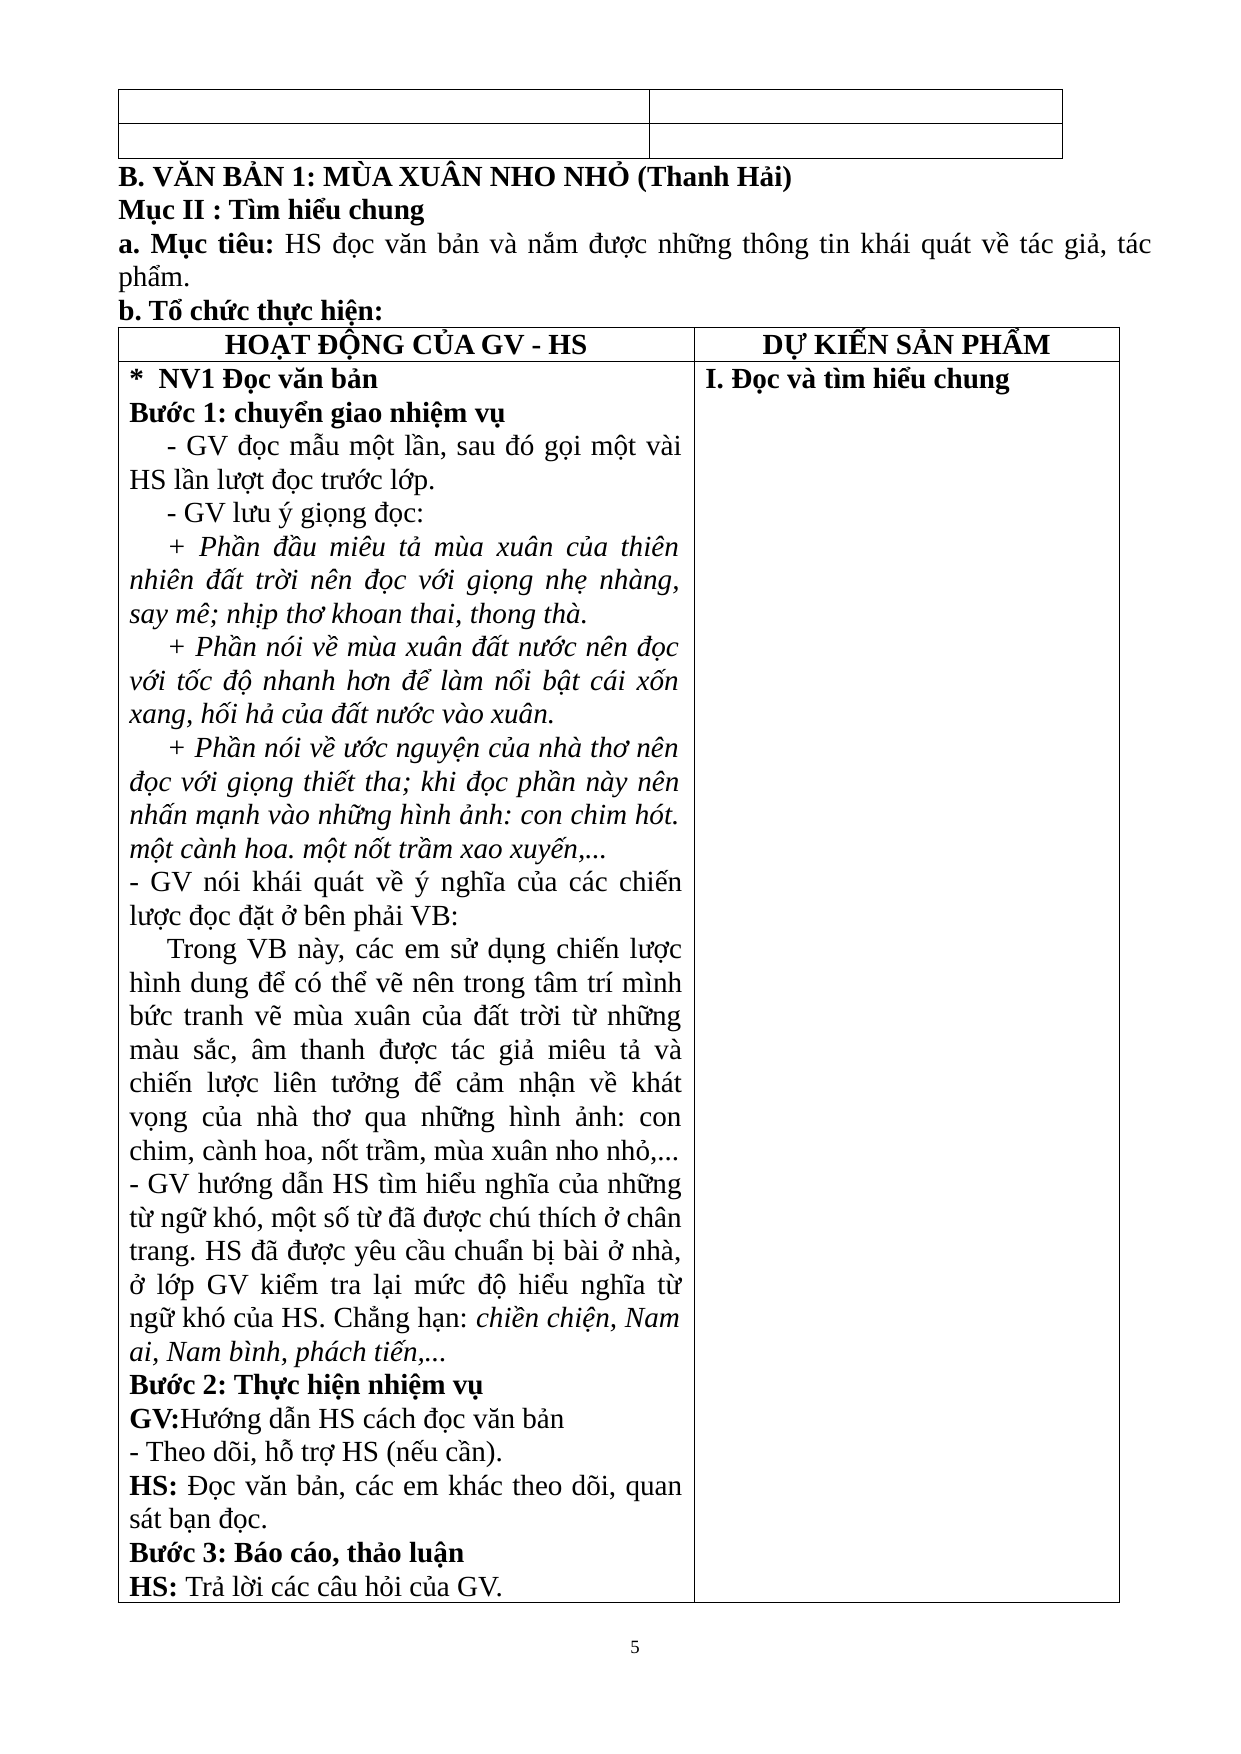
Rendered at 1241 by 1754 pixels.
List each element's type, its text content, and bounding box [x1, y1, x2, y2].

text b. Tổ chức thực hiện: [118, 293, 1152, 327]
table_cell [119, 362, 694, 1602]
table_header HOẠT ĐỘNG CỦA GV - HS [119, 328, 694, 361]
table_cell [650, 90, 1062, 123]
table_header DỰ KIẾN SẢN PHẨM [695, 328, 1119, 361]
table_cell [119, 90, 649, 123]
table_cell [650, 124, 1062, 158]
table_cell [695, 362, 1119, 1602]
text a. Mục tiêu: HS đọc văn bản và nắm được những thông tin khái quát về tác giả, tác phẩm. [118, 226, 1152, 293]
text B. VĂN BẢN 1: MÙA XUÂN NHO NHỎ (Thanh Hải) [118, 159, 1152, 192]
text Mục II : Tìm hiểu chung [118, 192, 1152, 226]
table_cell [119, 124, 649, 158]
